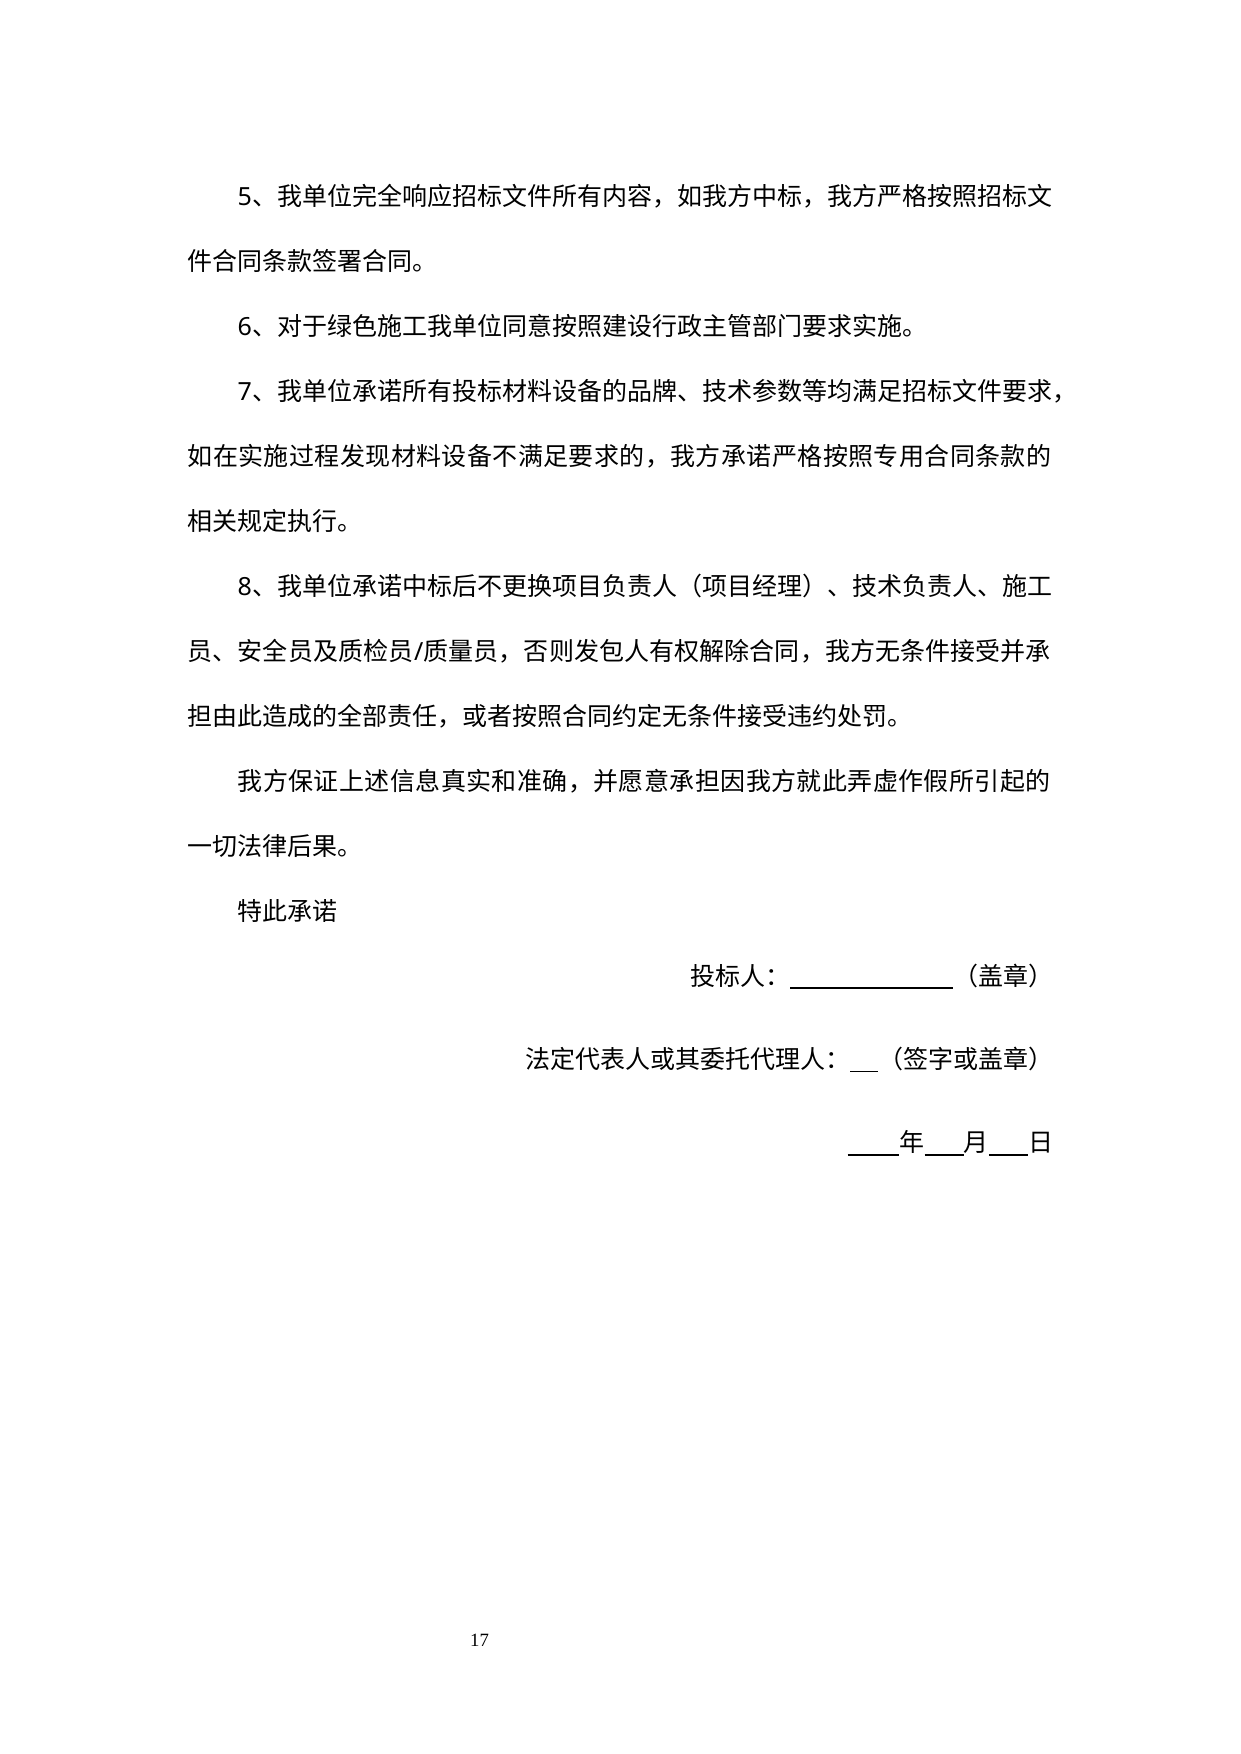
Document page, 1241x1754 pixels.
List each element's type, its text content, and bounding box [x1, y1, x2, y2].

text 法定代表人或其委托代理人： （签字或盖章） [187, 1025, 1053, 1090]
text 投标人： （盖章） [187, 942, 1053, 1007]
text 我方保证上述信息真实和准确，并愿意承担因我方就此弄虚作假所引起的一切法律后果。 [187, 747, 1053, 877]
text 年 月 日 [187, 1108, 1053, 1173]
text 5、我单位完全响应招标文件所有内容，如我方中标，我方严格按照招标文件合同条款签署合同。 [187, 162, 1053, 292]
text 8、我单位承诺中标后不更换项目负责人（项目经理）、技术负责人、施工员、安全员及质检员/质量员，否则发包人有权解除合同，我方无条件接受并承担由此造成的全部责任，或者按照合同约定无条件接受违约处罚。 [187, 552, 1053, 747]
text 特此承诺 [187, 877, 1053, 942]
text 7、我单位承诺所有投标材料设备的品牌、技术参数等均满足招标文件要求，如在实施过程发现材料设备不满足要求的，我方承诺严格按照专用合同条款的相关规定执行。 [187, 357, 1053, 552]
text 6、对于绿色施工我单位同意按照建设行政主管部门要求实施。 [187, 292, 1053, 357]
